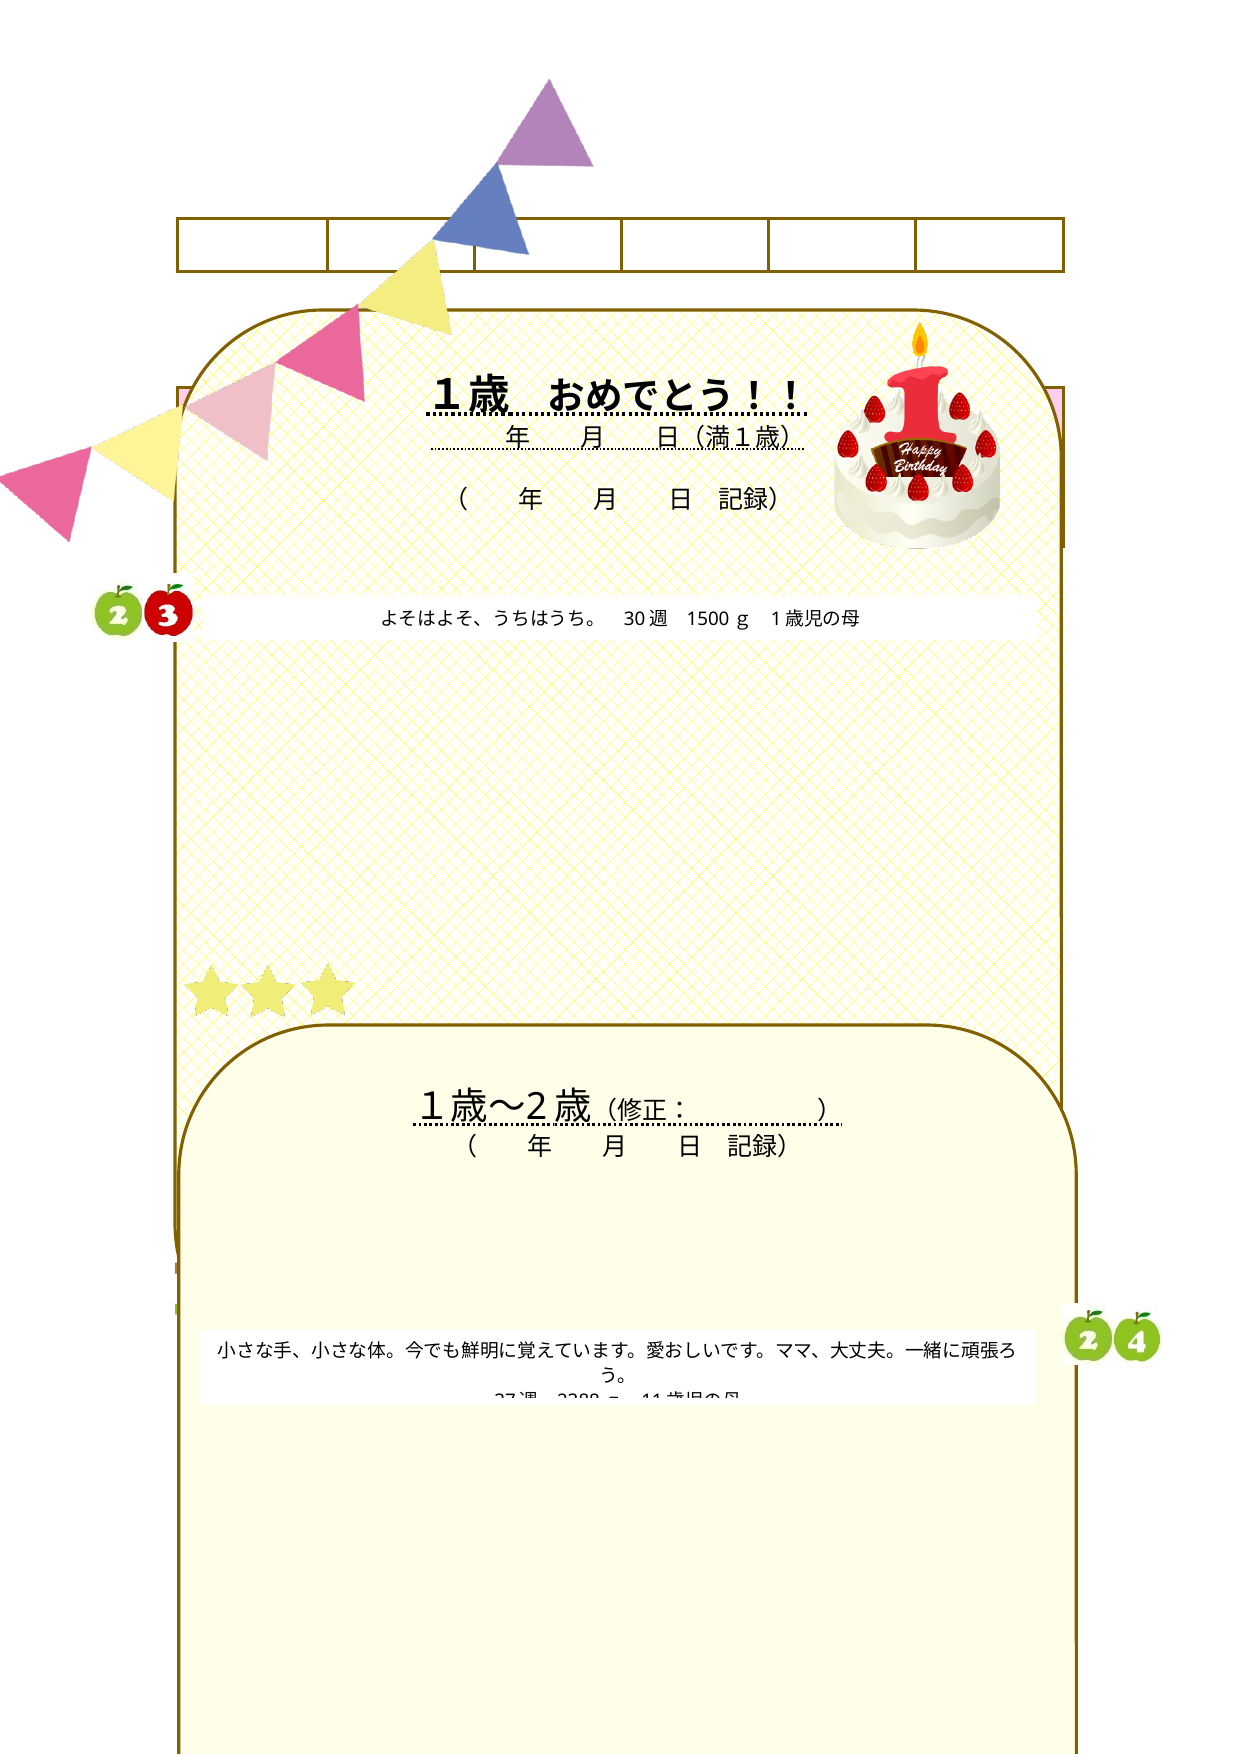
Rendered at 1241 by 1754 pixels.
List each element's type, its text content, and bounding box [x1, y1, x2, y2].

picture [1062, 1291, 1161, 1371]
picture [783, 300, 1050, 566]
picture [0, 0, 714, 650]
table_cell [624, 220, 767, 270]
table_cell [770, 220, 914, 270]
table_cell [917, 220, 1062, 270]
picture [177, 955, 362, 1025]
